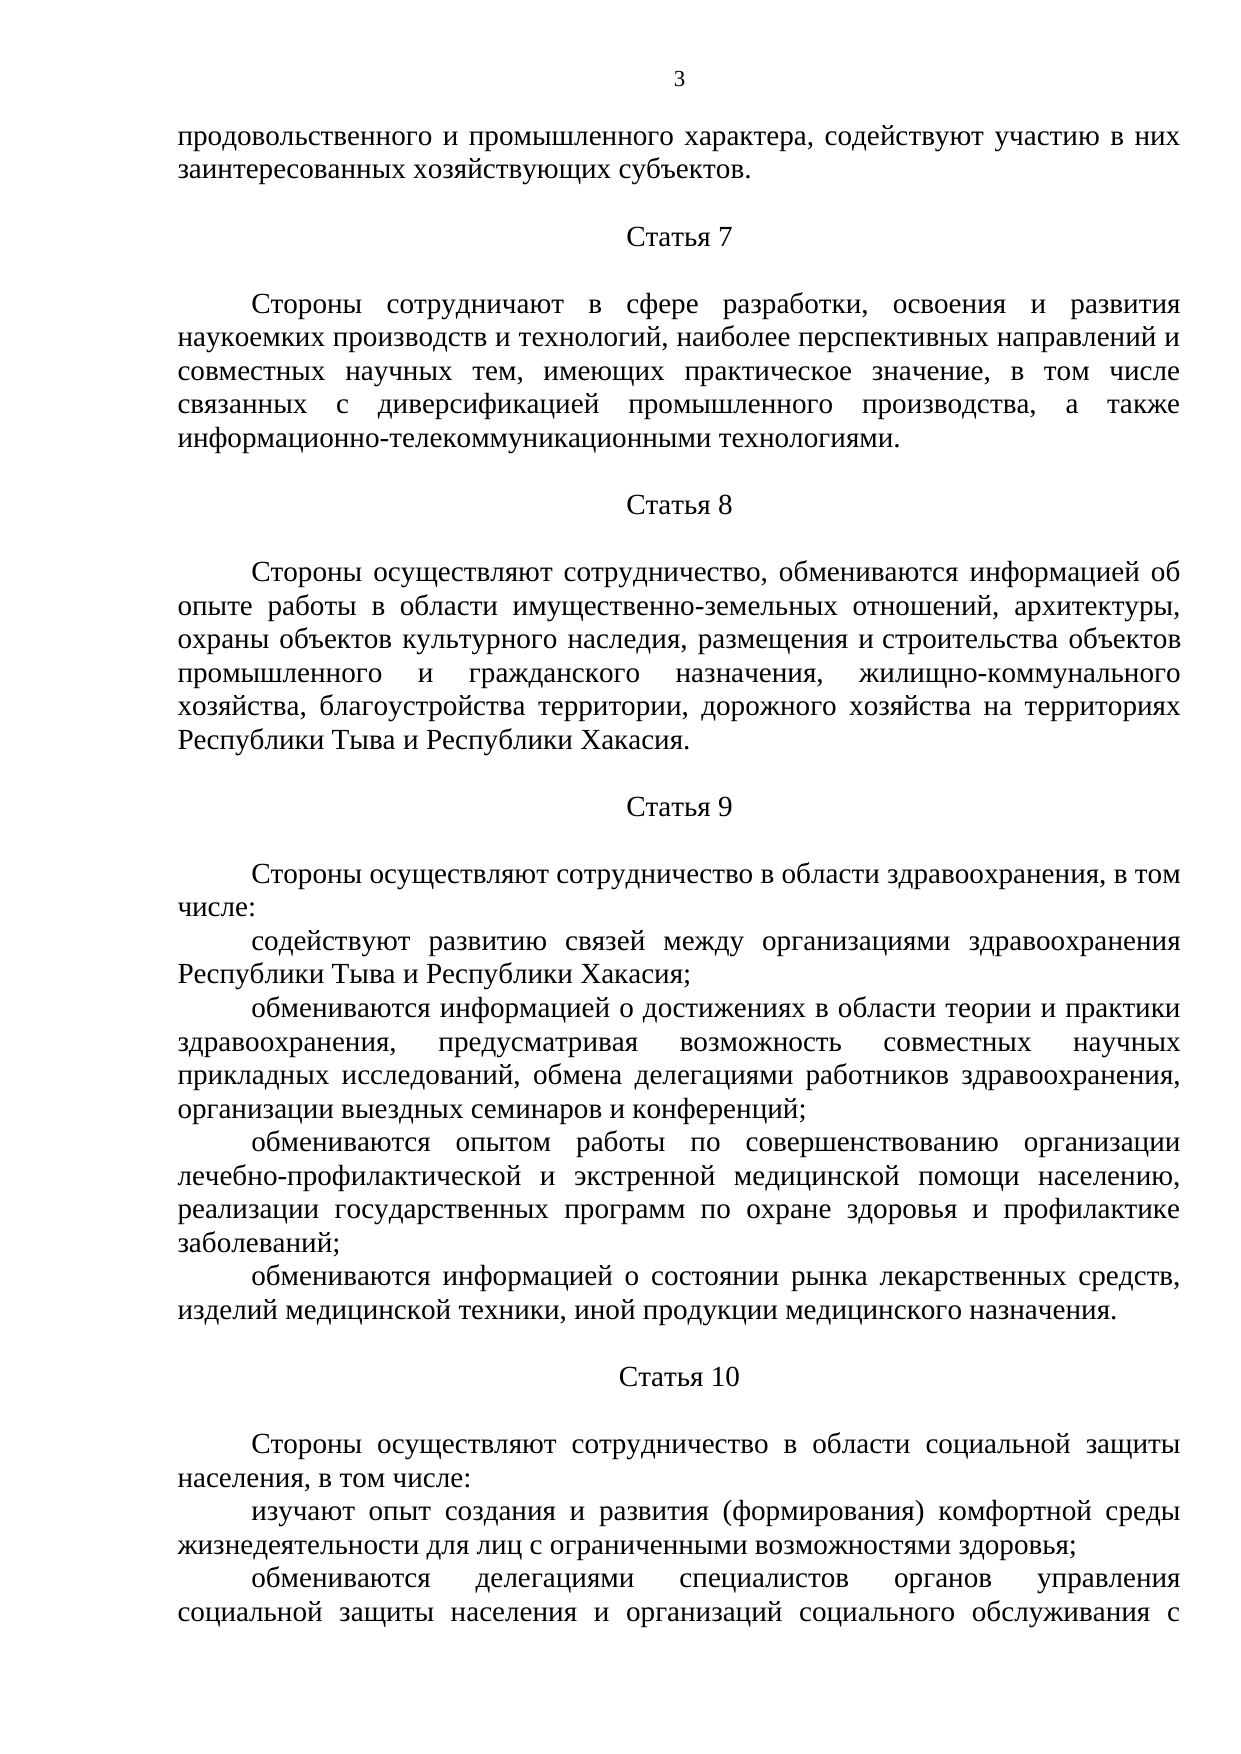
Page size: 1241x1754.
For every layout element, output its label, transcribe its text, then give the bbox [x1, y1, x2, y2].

text Стороны осуществляют сотрудничество, обмениваются информацией об опыте работы в области имущественно-земельных отношений, архитектуры, охраны объектов культурного наследия, размещения и строительства объектов промышленного и гражданского назначения, жилищно-коммунального хозяйства, благоустройства территории, дорожного хозяйства на территориях Республики Тыва и Республики Хакасия. [177, 554, 1181, 755]
text Статья 10 [177, 1359, 1181, 1393]
text Статья 9 [177, 789, 1181, 822]
text обмениваются информацией о состоянии рынка лекарственных средств, изделий медицинской техники, иной продукции медицинского назначения. [177, 1258, 1181, 1326]
text изучают опыт создания и развития (формирования) комфортной среды жизнедеятельности для лиц с ограниченными возможностями здоровья; [177, 1493, 1181, 1560]
text обмениваются опытом работы по совершенствованию организации лечебно-профилактической и экстренной медицинской помощи населению, реализации государственных программ по охране здоровья и профилактике заболеваний; [177, 1124, 1181, 1258]
text содействуют развитию связей между организациями здравоохранения Республики Тыва и Республики Хакасия; [177, 923, 1181, 990]
text Стороны осуществляют сотрудничество в области здравоохранения, в том числе: [177, 856, 1181, 923]
text Стороны осуществляют сотрудничество в области социальной защиты населения, в том числе: [177, 1426, 1181, 1493]
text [177, 1560, 1181, 1627]
text Статья 7 [177, 219, 1181, 252]
text Статья 8 [177, 487, 1181, 521]
text Стороны сотрудничают в сфере разработки, освоения и развития наукоемких производств и технологий, наиболее перспективных направлений и совместных научных тем, имеющих практическое значение, в том числе связанных с диверсификацией промышленного производства, а также информационно-телекоммуникационными технологиями. [177, 286, 1181, 453]
text обмениваются информацией о достижениях в области теории и практики здравоохранения, предусматривая возможность совместных научных прикладных исследований, обмена делегациями работников здравоохранения, организации выездных семинаров и конференций; [177, 990, 1181, 1124]
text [177, 118, 1181, 185]
